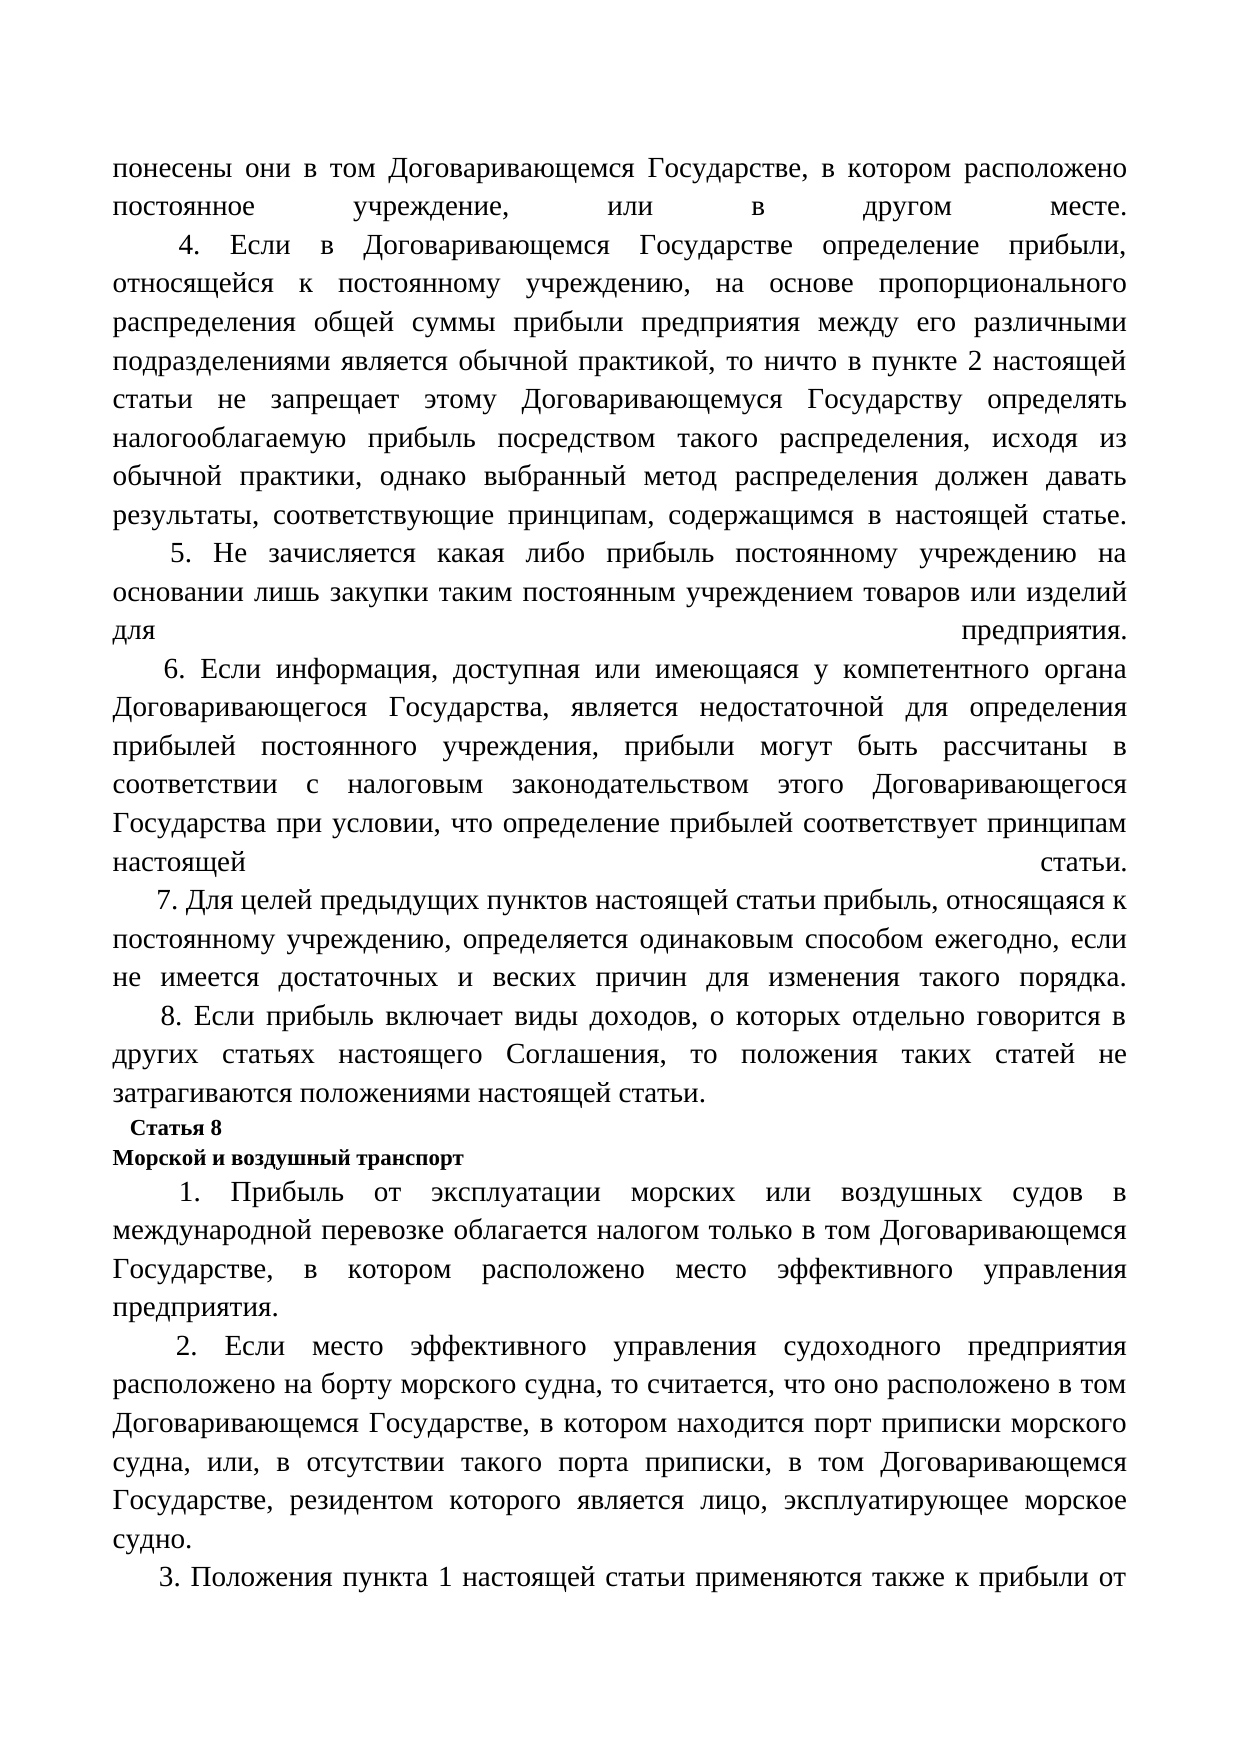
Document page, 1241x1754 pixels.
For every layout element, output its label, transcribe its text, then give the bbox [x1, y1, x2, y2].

text Статья 8 Морской и воздушный транспорт [112, 1113, 1128, 1170]
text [112, 150, 1128, 1108]
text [112, 1174, 1128, 1593]
